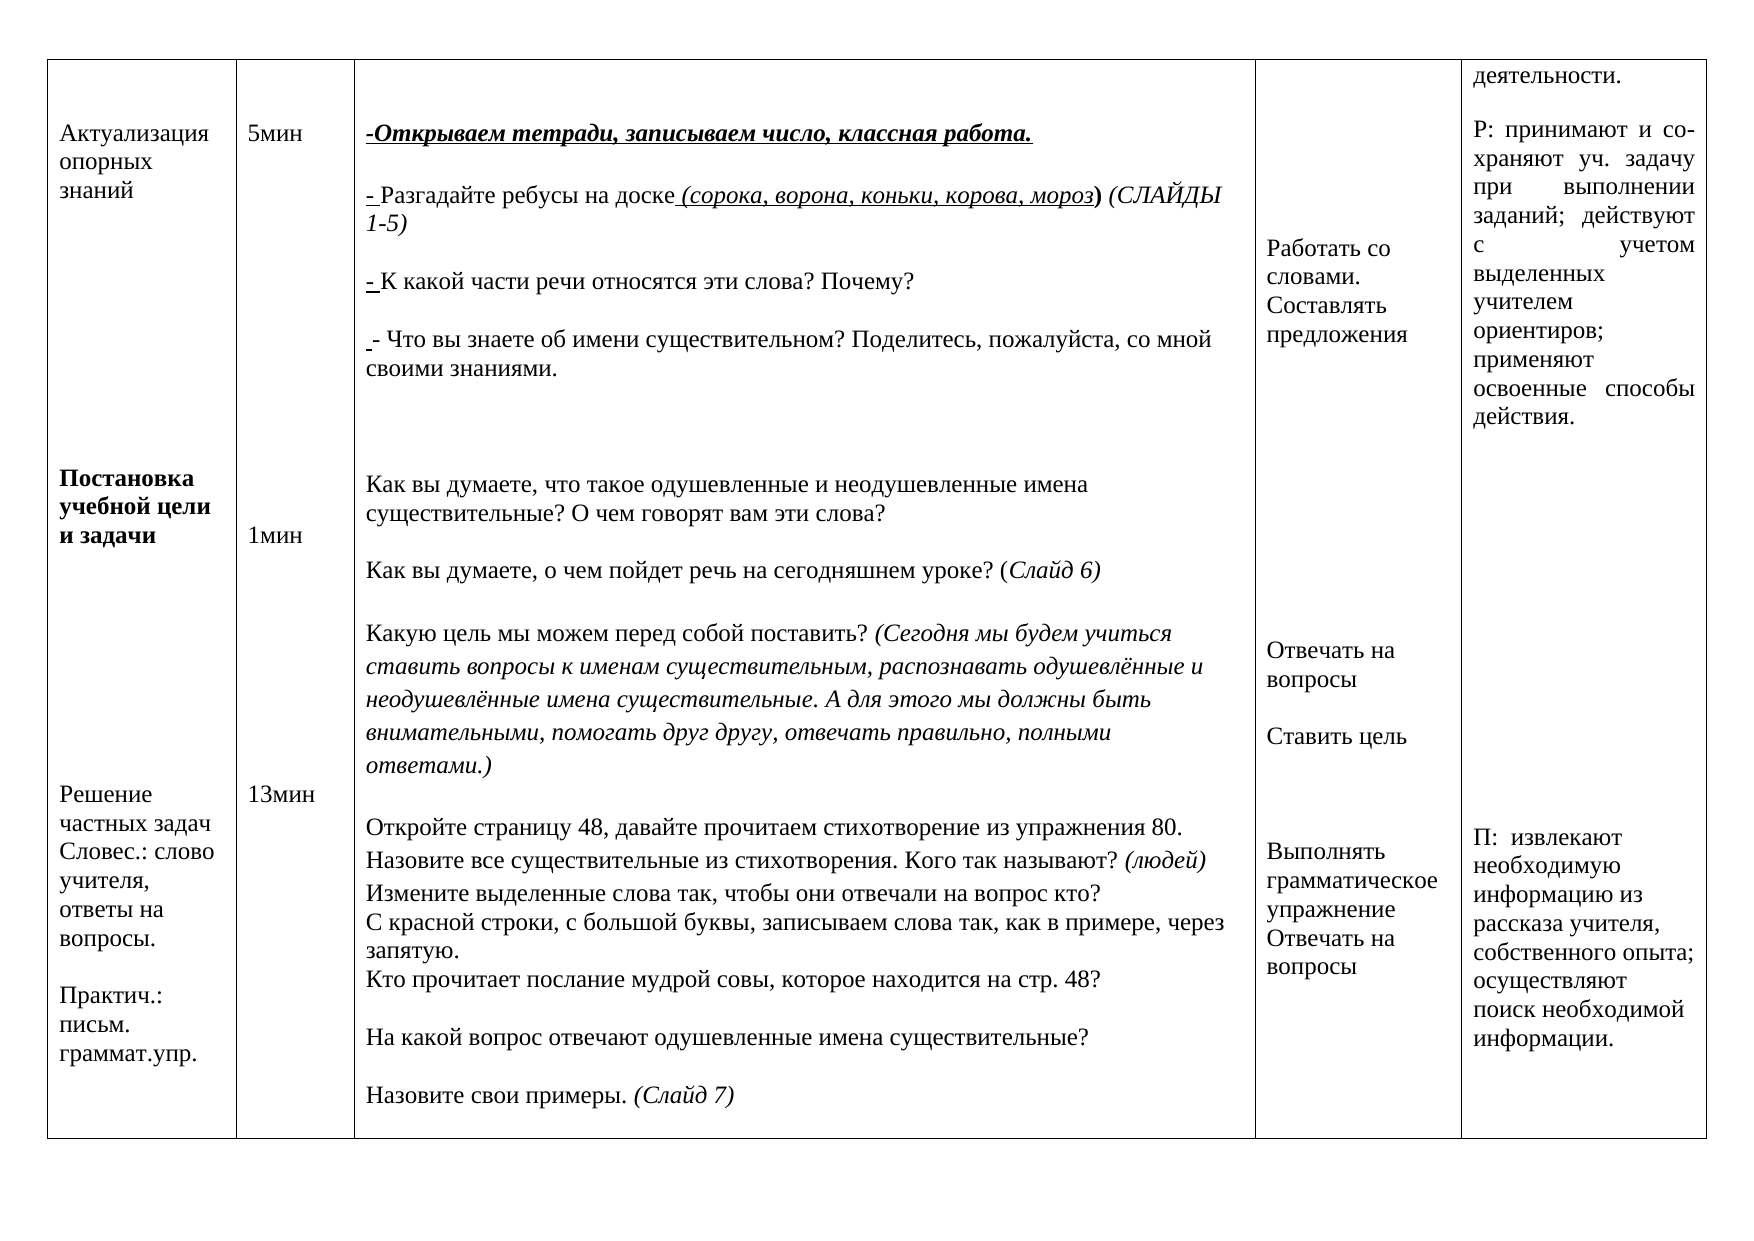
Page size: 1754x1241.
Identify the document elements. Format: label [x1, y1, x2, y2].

table_cell [1462, 60, 1706, 1138]
table_cell [1256, 60, 1461, 1138]
table_cell [48, 60, 236, 1138]
table_cell [237, 60, 354, 1138]
table_cell [355, 60, 1255, 1138]
